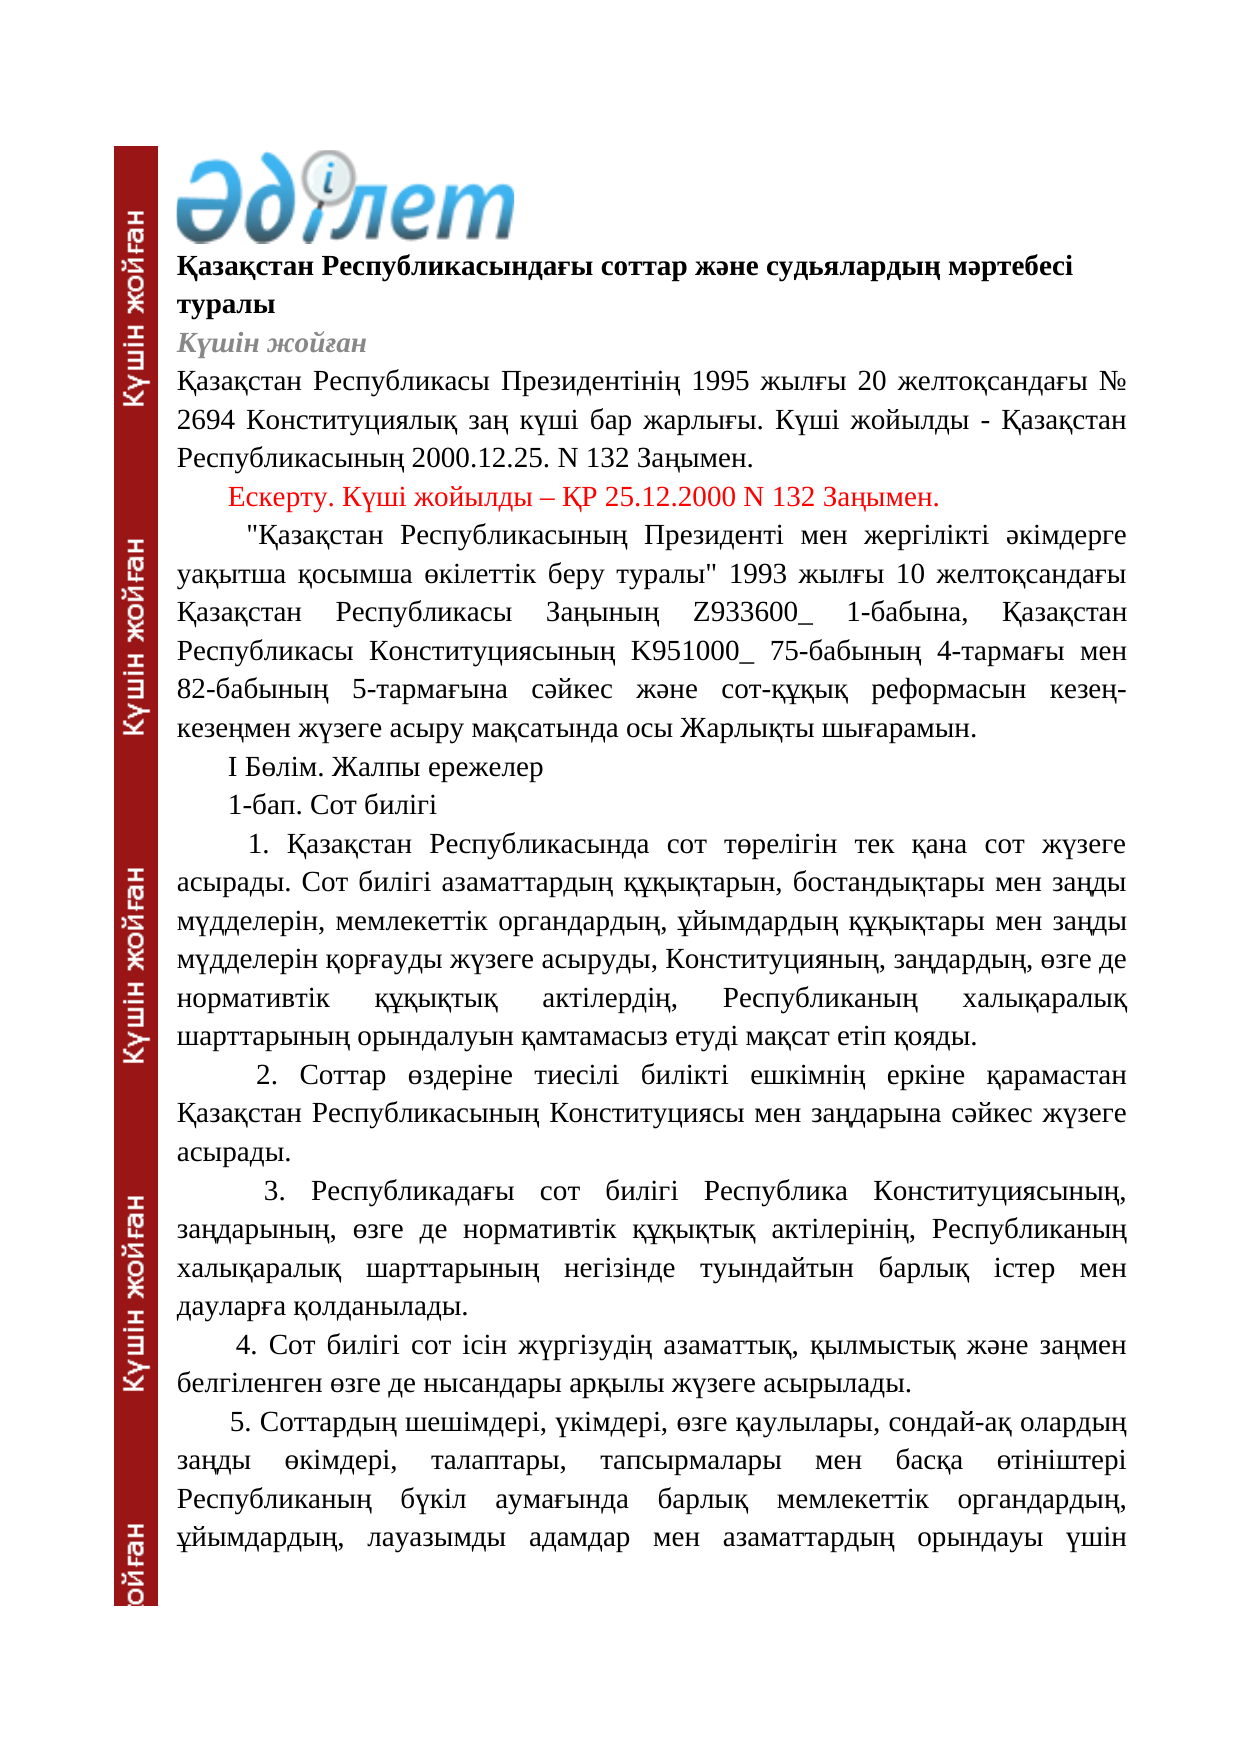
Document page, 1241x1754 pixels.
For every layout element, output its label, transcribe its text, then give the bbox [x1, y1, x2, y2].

picture [114, 320, 158, 325]
picture [114, 1322, 158, 1327]
picture [114, 1052, 158, 1057]
text I Бөлiм. Жалпы ережелер [112, 749, 1128, 782]
text Қазақстан Республикасындағы соттар және судьялардың мәртебесi туралы [112, 248, 1128, 320]
picture [176, 150, 515, 244]
text 4. Сот билiгi сот iсiн жүргiзудiң азаматтық, қылмыстық және заңмен белгiленген өзге де нысандары арқылы жүзеге асырылады. [112, 1327, 1128, 1399]
picture [114, 1399, 158, 1404]
picture [114, 821, 158, 826]
picture [114, 782, 158, 787]
text 3. Республикадағы сот билiгi Республика Конституциясының, заңдарының, өзге де нормативтiк құқықтық актiлерiнiң, Республиканың халықаралық шарттарының негiзiнде туындайтын барлық iстер мен дауларға қолданылады. [112, 1173, 1128, 1322]
picture [114, 146, 158, 248]
text Күшін жойған [112, 325, 1128, 358]
text 1. Қазақстан Республикасында сот төрелiгiн тек қана сот жүзеге асырады. Сот билiгi азаматтардың құқықтарын, бостандықтары мен заңды мүдделерiн, мемлекеттiк органдардың, ұйымдардың құқықтары мен заңды мүдделерiн қорғауды жүзеге асыруды, Конституцияның, заңдардың, өзге де нормативтiк құқықтық актiлердiң, Республиканың халықаралық шарттарының орындалуын қамтамасыз етудi мақсат етiп қояды. [112, 826, 1128, 1052]
picture [114, 1553, 158, 1606]
picture [114, 474, 158, 479]
text Қазақстан Республикасы Президентiнiң 1995 жылғы 20 желтоқсандағы № 2694 Конституциялық заң күшi бар жарлығы. Күші жойылды - Қазақстан Республикасының 2000.12.25. N 132 Заңымен. [112, 363, 1128, 474]
picture [114, 358, 158, 363]
text 2. Соттар өздерiне тиесiлi билiктi ешкiмнiң еркiне қарамастан Қазақстан Республикасының Конституциясы мен заңдарына сәйкес жүзеге асырады. [112, 1057, 1128, 1168]
text Ескерту. Күші жойылды – ҚР 25.12.2000 N 132 Заңымен. [112, 479, 1128, 512]
text "Қазақстан Республикасының Президентi мен жергiлiктi әкiмдерге уақытша қосымша өкiлеттiк беру туралы" 1993 жылғы 10 желтоқсандағы Қазақстан Республикасы Заңының Z933600_ 1-бабына, Қазақстан Республикасы Конституциясының K951000_ 75-бабының 4-тармағы мен 82-бабының 5-тармағына сәйкес және сот-құқық реформасын кезең-кезеңмен жүзеге асыру мақсатында осы Жарлықты шығарамын. [112, 517, 1128, 744]
picture [114, 744, 158, 749]
text 1-бап. Сот билiгi [112, 787, 1128, 821]
picture [114, 512, 158, 517]
picture [114, 1168, 158, 1173]
